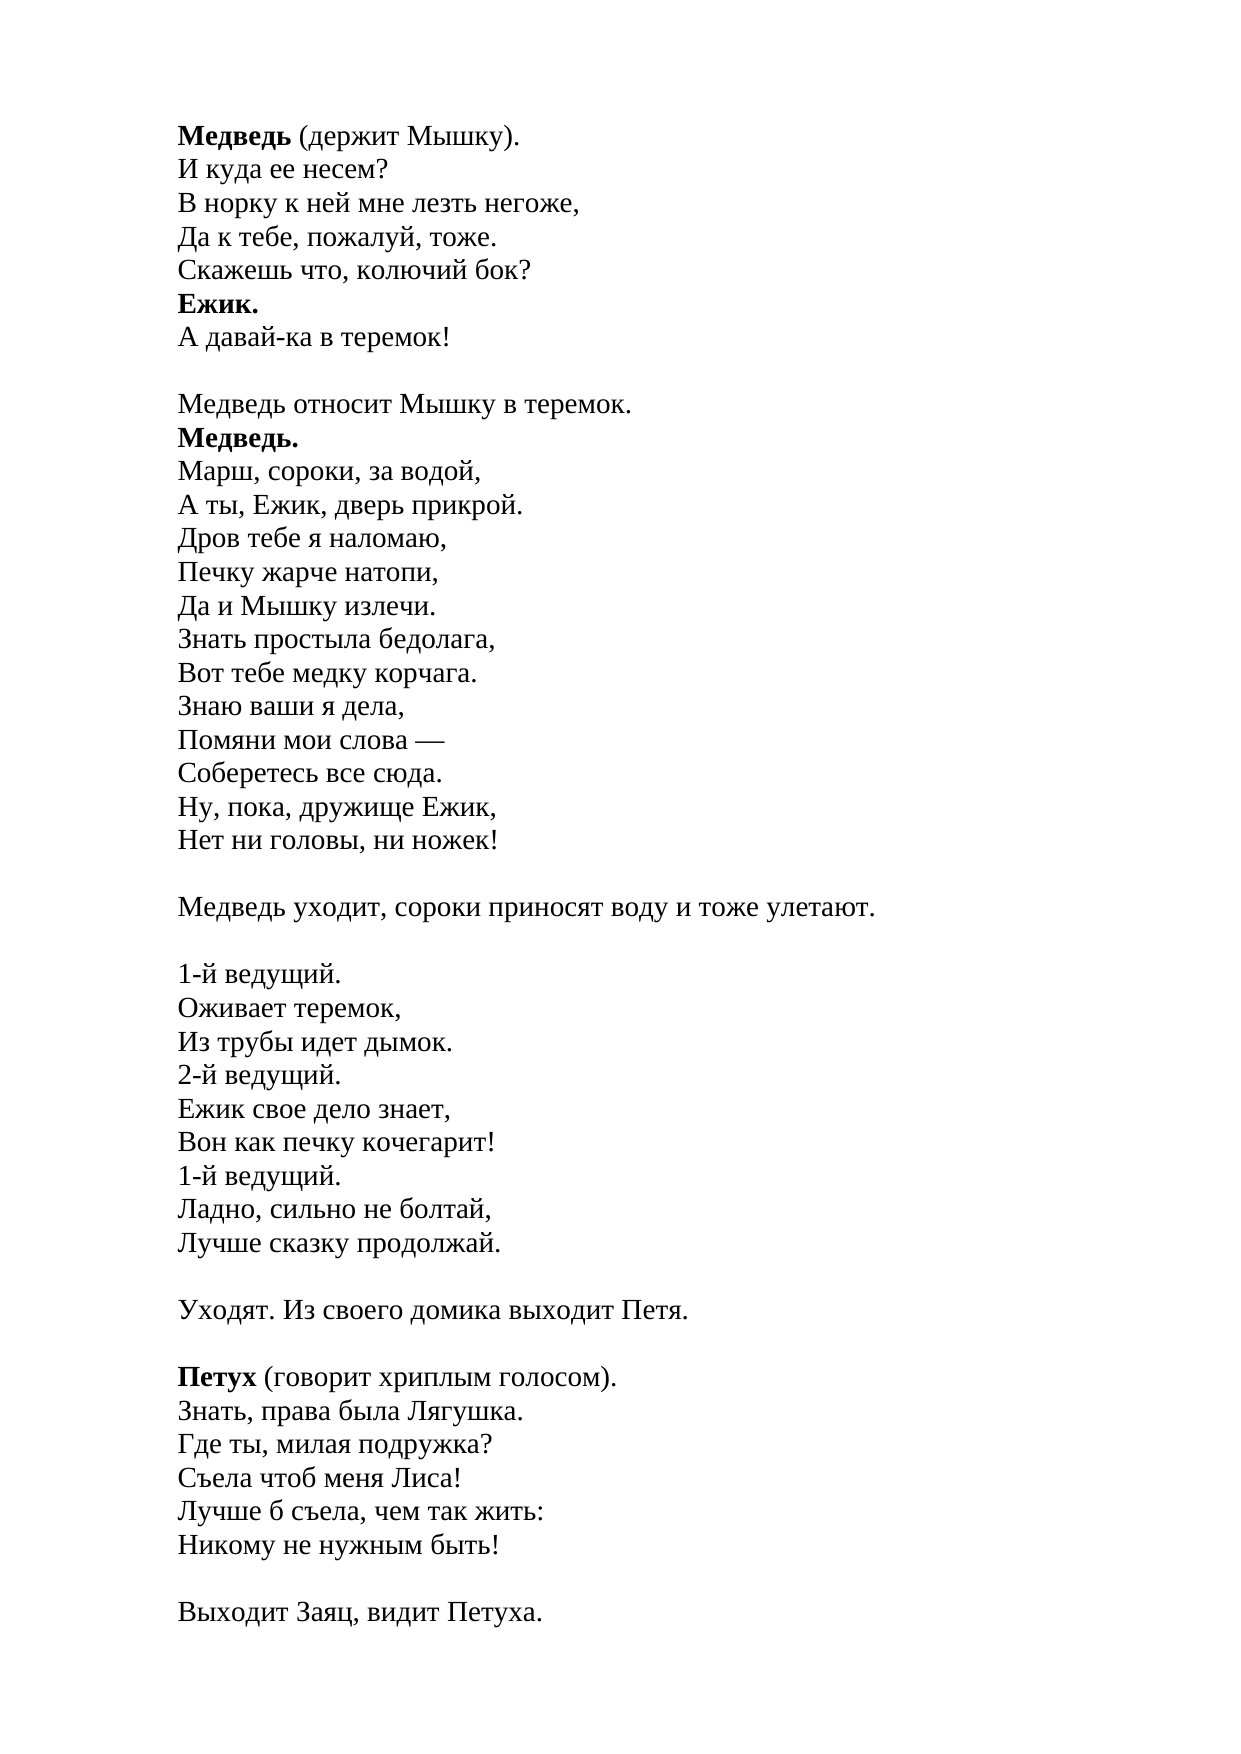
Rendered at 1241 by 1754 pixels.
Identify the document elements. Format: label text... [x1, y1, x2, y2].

text Да к тебе, пожалуй, тоже. [177, 219, 1152, 252]
text Медведь уходит, сороки приносят воду и тоже улетают. [177, 889, 1152, 923]
text Съела чтоб меня Лиса! [177, 1460, 1152, 1493]
text 1-й ведущий. [177, 1158, 1152, 1191]
text Ежик. [177, 286, 1152, 319]
text Знать, права была Лягушка. [177, 1393, 1152, 1426]
text 1-й ведущий. [177, 957, 1152, 990]
text Печку жарче натопи, [177, 554, 1152, 588]
text Уходят. Из своего домика выходит Петя. [177, 1292, 1152, 1326]
text Дров тебе я наломаю, [177, 521, 1152, 554]
text Ладно, сильно не болтай, [177, 1191, 1152, 1225]
text Лучше сказку продолжай. [177, 1225, 1152, 1258]
text А давай-ка в теремок! [177, 319, 1152, 353]
text Знать простыла бедолага, [177, 621, 1152, 655]
text Ну, пока, дружище Ежик, [177, 789, 1152, 822]
text Ежик свое дело знает, [177, 1091, 1152, 1124]
text Скажешь что, колючий бок? [177, 252, 1152, 286]
text Нет ни головы, ни ножек! [177, 822, 1152, 856]
text Никому не нужным быть! [177, 1527, 1152, 1560]
text Знаю ваши я дела, [177, 688, 1152, 722]
text Медведь. [177, 420, 1152, 453]
text Медведь (держит Мышку). [177, 118, 1152, 152]
text Из трубы идет дымок. [177, 1024, 1152, 1057]
text И куда ее несем? [177, 152, 1152, 185]
text Выходит Заяц, видит Петуха. [177, 1594, 1152, 1627]
text 2-й ведущий. [177, 1057, 1152, 1091]
text Петух (говорит хриплым голосом). [177, 1359, 1152, 1393]
text Марш, сороки, за водой, [177, 453, 1152, 487]
text Где ты, милая подружка? [177, 1426, 1152, 1460]
text Соберетесь все сюда. [177, 755, 1152, 789]
text В норку к ней мне лезть негоже, [177, 185, 1152, 219]
text А ты, Ежик, дверь прикрой. [177, 487, 1152, 521]
text Помяни мои слова — [177, 722, 1152, 755]
text Вот тебе медку корчага. [177, 655, 1152, 688]
text Да и Мышку излечи. [177, 588, 1152, 621]
text Лучше б съела, чем так жить: [177, 1493, 1152, 1527]
text Вон как печку кочегарит! [177, 1124, 1152, 1158]
text Медведь относит Мышку в теремок. [177, 386, 1152, 420]
text Оживает теремок, [177, 990, 1152, 1024]
